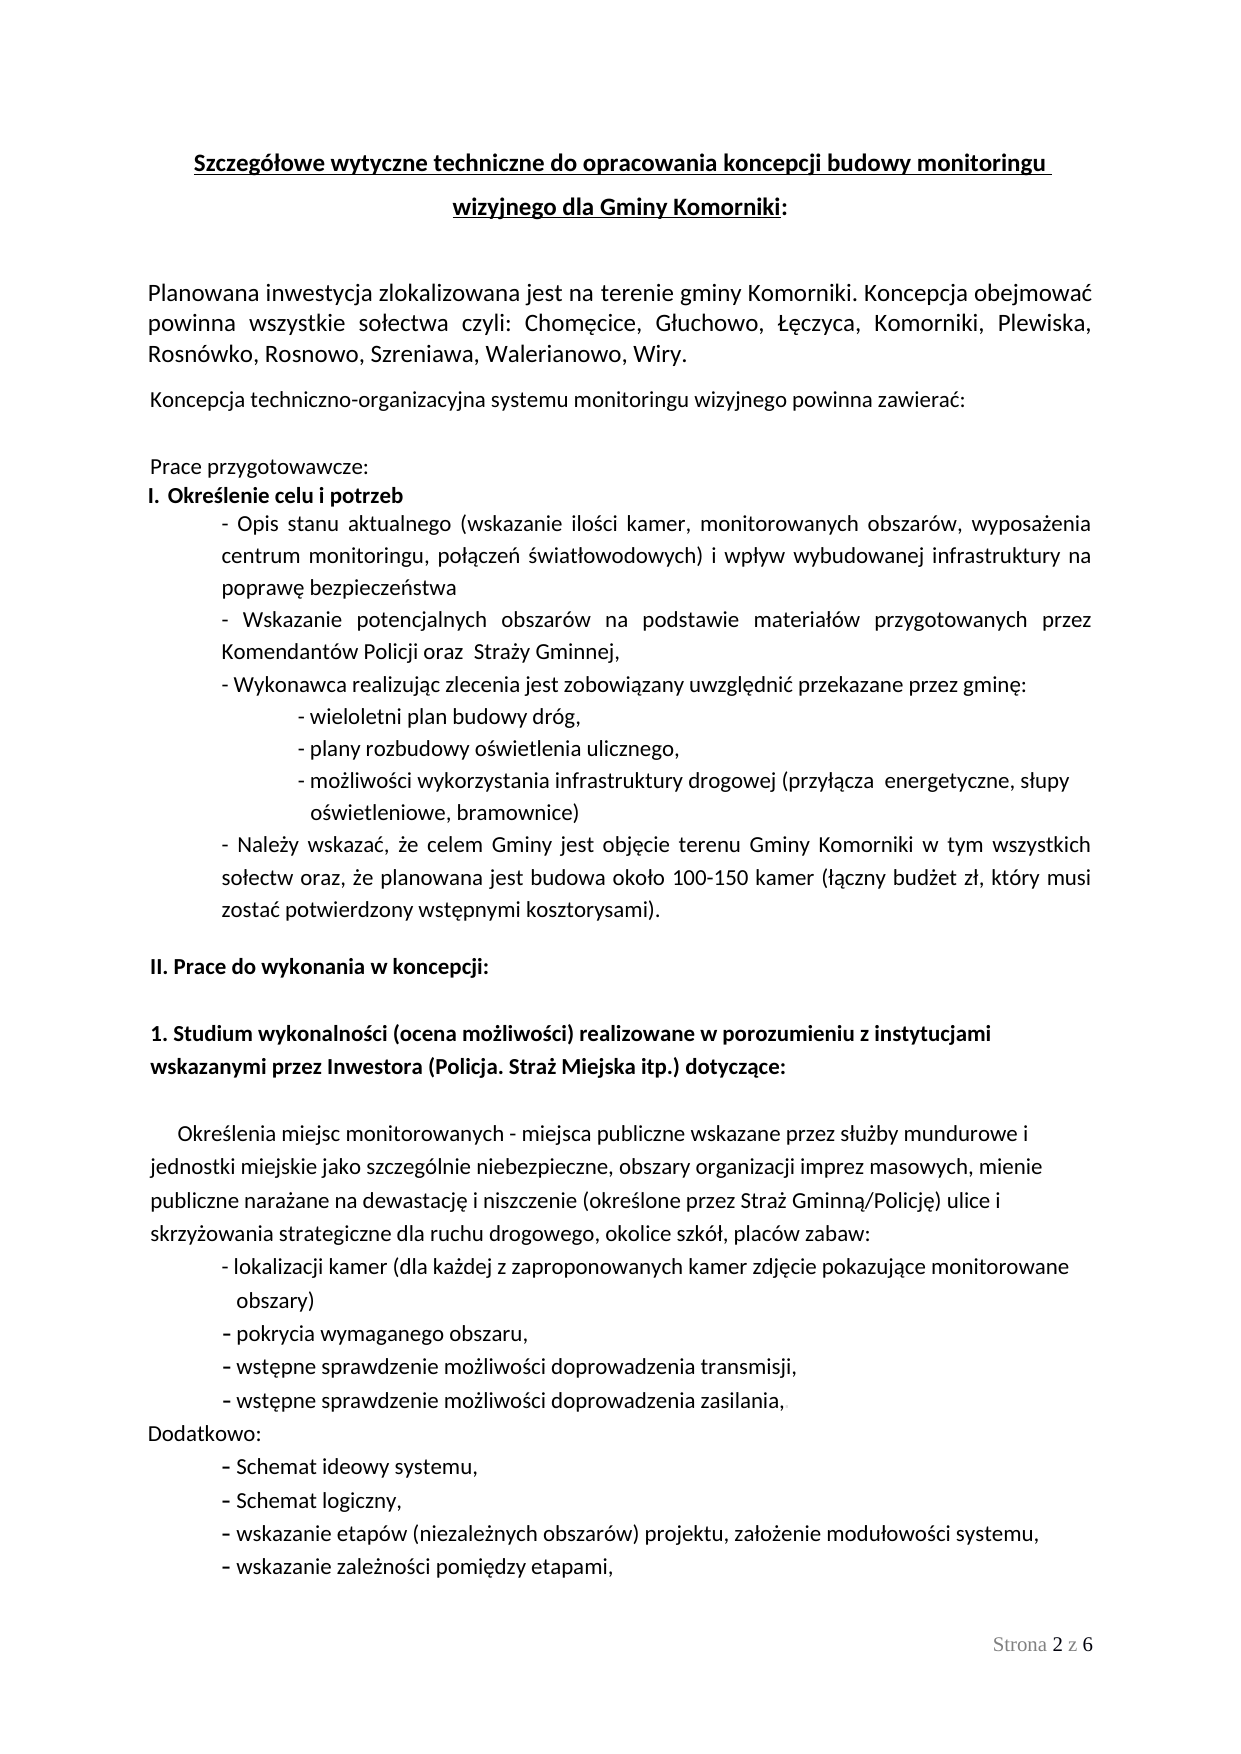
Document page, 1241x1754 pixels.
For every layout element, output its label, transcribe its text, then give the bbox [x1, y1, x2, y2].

text 1. Studium wykonalności (ocena możliwości) realizowane w porozumieniu z instytucjami wskazanymi przez Inwestora (Policja. Straż Miejska itp.) dotyczące: [150, 1015, 1091, 1081]
list Schemat ideowy systemu, [221, 1448, 1093, 1481]
list wskazanie zależności pomiędzy etapami, [221, 1548, 1093, 1581]
list - Wskazanie potencjalnych obszarów na podstawie materiałów przygotowanych przez Komendantów Policji oraz Straży Gminnej, [221, 605, 1093, 666]
list - Należy wskazać, że celem Gminy jest objęcie terenu Gminy Komorniki w tym wszystkich sołectw oraz, że planowana jest budowa około 100-150 kamer (łączny budżet zł, który musi zostać potwierdzony wstępnymi kosztorysami). [221, 831, 1093, 923]
list - Opis stanu aktualnego (wskazanie ilości kamer, monitorowanych obszarów, wyposażenia centrum monitoringu, połączeń światłowodowych) i wpływ wybudowanej infrastruktury na poprawę bezpieczeństwa [221, 509, 1093, 601]
text Koncepcja techniczno-organizacyjna systemu monitoringu wizyjnego powinna zawierać: [150, 381, 1092, 414]
text II. Prace do wykonania w koncepcji: [150, 948, 1092, 981]
text Określenia miejsc monitorowanych - miejsca publiczne wskazane przez służby mundurowe i jednostki miejskie jako szczególnie niebezpieczne, obszary organizacji imprez masowych, mienie publiczne narażane na dewastację i niszczenie (określone przez Straż Gminną/Policję) ulice i skrzyżowania strategiczne dla ruchu drogowego, okolice szkół, placów zabaw: [150, 1115, 1091, 1248]
list - wieloletni plan budowy dróg, [223, 702, 1093, 730]
text Prace przygotowawcze: [150, 447, 1092, 481]
list wstępne sprawdzenie możliwości doprowadzenia transmisji, [222, 1348, 1092, 1381]
list pokrycia wymaganego obszaru, [222, 1315, 1092, 1348]
list - możliwości wykorzystania infrastruktury drogowej (przyłącza energetyczne, słupy oświetleniowe, bramownice) [298, 766, 1093, 826]
text - lokalizacji kamer (dla każdej z zaproponowanych kamer zdjęcie pokazujące monitorowane obszary) [221, 1248, 1091, 1315]
text Szczegółowe wytyczne techniczne do opracowania koncepcji budowy monitoringu [148, 148, 1093, 178]
list Schemat logiczny, [221, 1481, 1093, 1515]
list Określenie celu i potrzeb [148, 481, 1093, 509]
list - plany rozbudowy oświetlenia ulicznego, [223, 734, 1093, 762]
list - Wykonawca realizując zlecenia jest zobowiązany uwzględnić przekazane przez gminę: [221, 670, 1093, 698]
text wizyjnego dla Gminy Komorniki: [148, 191, 1093, 221]
text Dodatkowo: [148, 1415, 1092, 1448]
list wskazanie etapów (niezależnych obszarów) projektu, założenie modułowości systemu, [221, 1515, 1093, 1548]
list wstępne sprawdzenie możliwości doprowadzenia zasilania, [222, 1381, 1092, 1415]
text Planowana inwestycja zlokalizowana jest na terenie gminy Komorniki. Koncepcja obejmować powinna wszystkie sołectwa czyli: Chomęcice, Głuchowo, Łęczyca, Komorniki, Plewiska, Rosnówko, Rosnowo, Szreniawa, Walerianowo, Wiry. [148, 277, 1093, 368]
